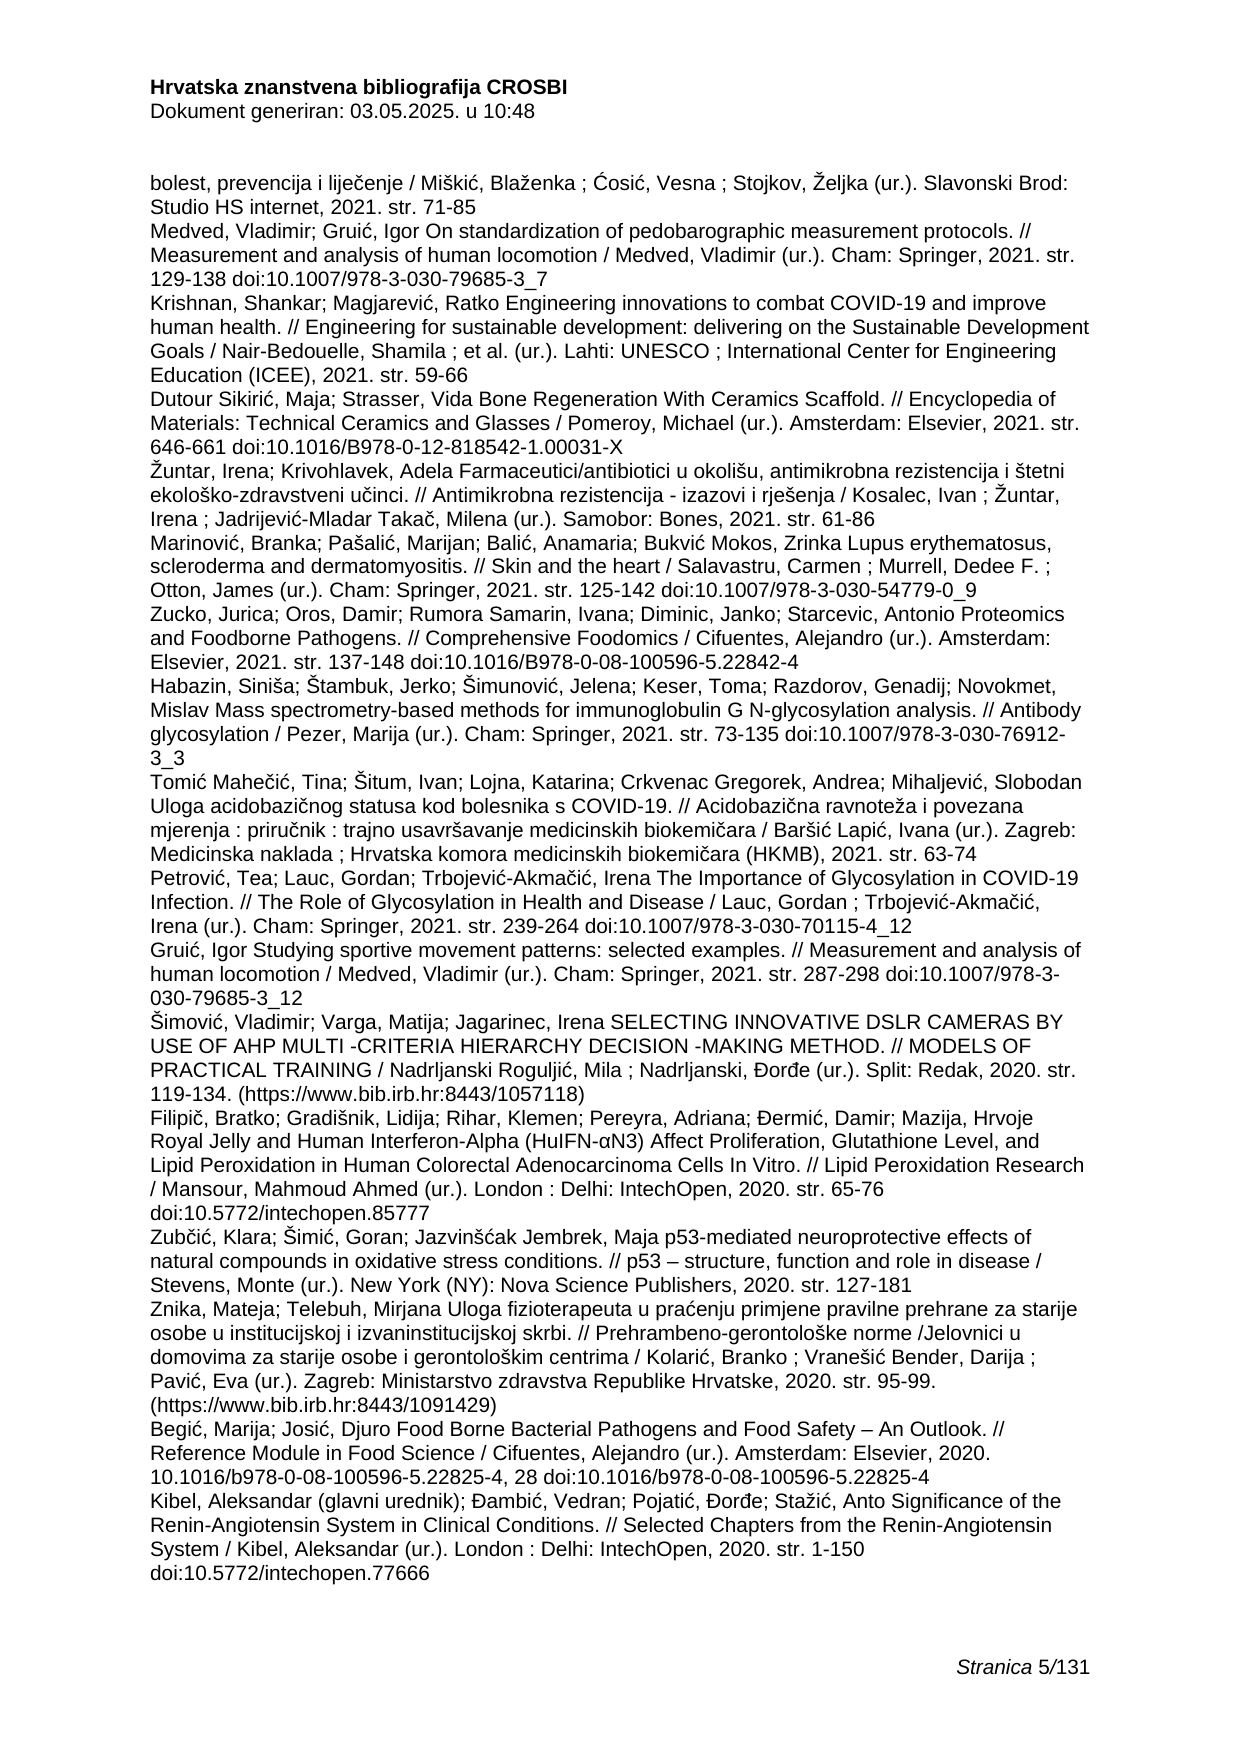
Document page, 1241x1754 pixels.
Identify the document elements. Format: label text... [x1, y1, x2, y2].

text Filipič, Bratko; Gradišnik, Lidija; Rihar, Klemen; Pereyra, Adriana; Đermić, Damir; Mazija, Hrvoje [150, 1105, 1090, 1225]
text Dutour Sikirić, Maja; Strasser, Vida [150, 387, 1090, 458]
text Zubčić, Klara; Šimić, Goran; Jazvinšćak Jembrek, Maja [150, 1225, 1090, 1297]
text Zucko, Jurica; Oros, Damir; Rumora Samarin, Ivana; Diminic, Janko; Starcevic, Antonio [150, 602, 1090, 674]
text Znika, Mateja; Telebuh, Mirjana [150, 1297, 1090, 1417]
text Krishnan, Shankar; Magjarević, Ratko [150, 291, 1090, 387]
text Begić, Marija; Josić, Djuro [150, 1417, 1090, 1489]
text Marinović, Branka; Pašalić, Marijan; Balić, Anamaria; Bukvić Mokos, Zrinka [150, 530, 1090, 602]
text Šimović, Vladimir; Varga, Matija; Jagarinec, Irena [150, 1009, 1090, 1105]
text Žuntar, Irena; Krivohlavek, Adela [150, 458, 1090, 530]
text Petrović, Tea; Lauc, Gordan; Trbojević-Akmačić, Irena [150, 866, 1090, 938]
text Gruić, Igor [150, 938, 1090, 1009]
text Habazin, Siniša; Štambuk, Jerko; Šimunović, Jelena; Keser, Toma; Razdorov, Genadij; Novokmet, Mislav [150, 674, 1090, 770]
text Medved, Vladimir; Gruić, Igor [150, 219, 1090, 291]
text Tomić Mahečić, Tina; Šitum, Ivan; Lojna, Katarina; Crkvenac Gregorek, Andrea; Mihaljević, Slobodan [150, 770, 1090, 866]
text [150, 171, 1090, 219]
text Kibel, Aleksandar (glavni urednik); Đambić, Vedran; Pojatić, Đorđe; Stažić, Anto [150, 1489, 1090, 1584]
